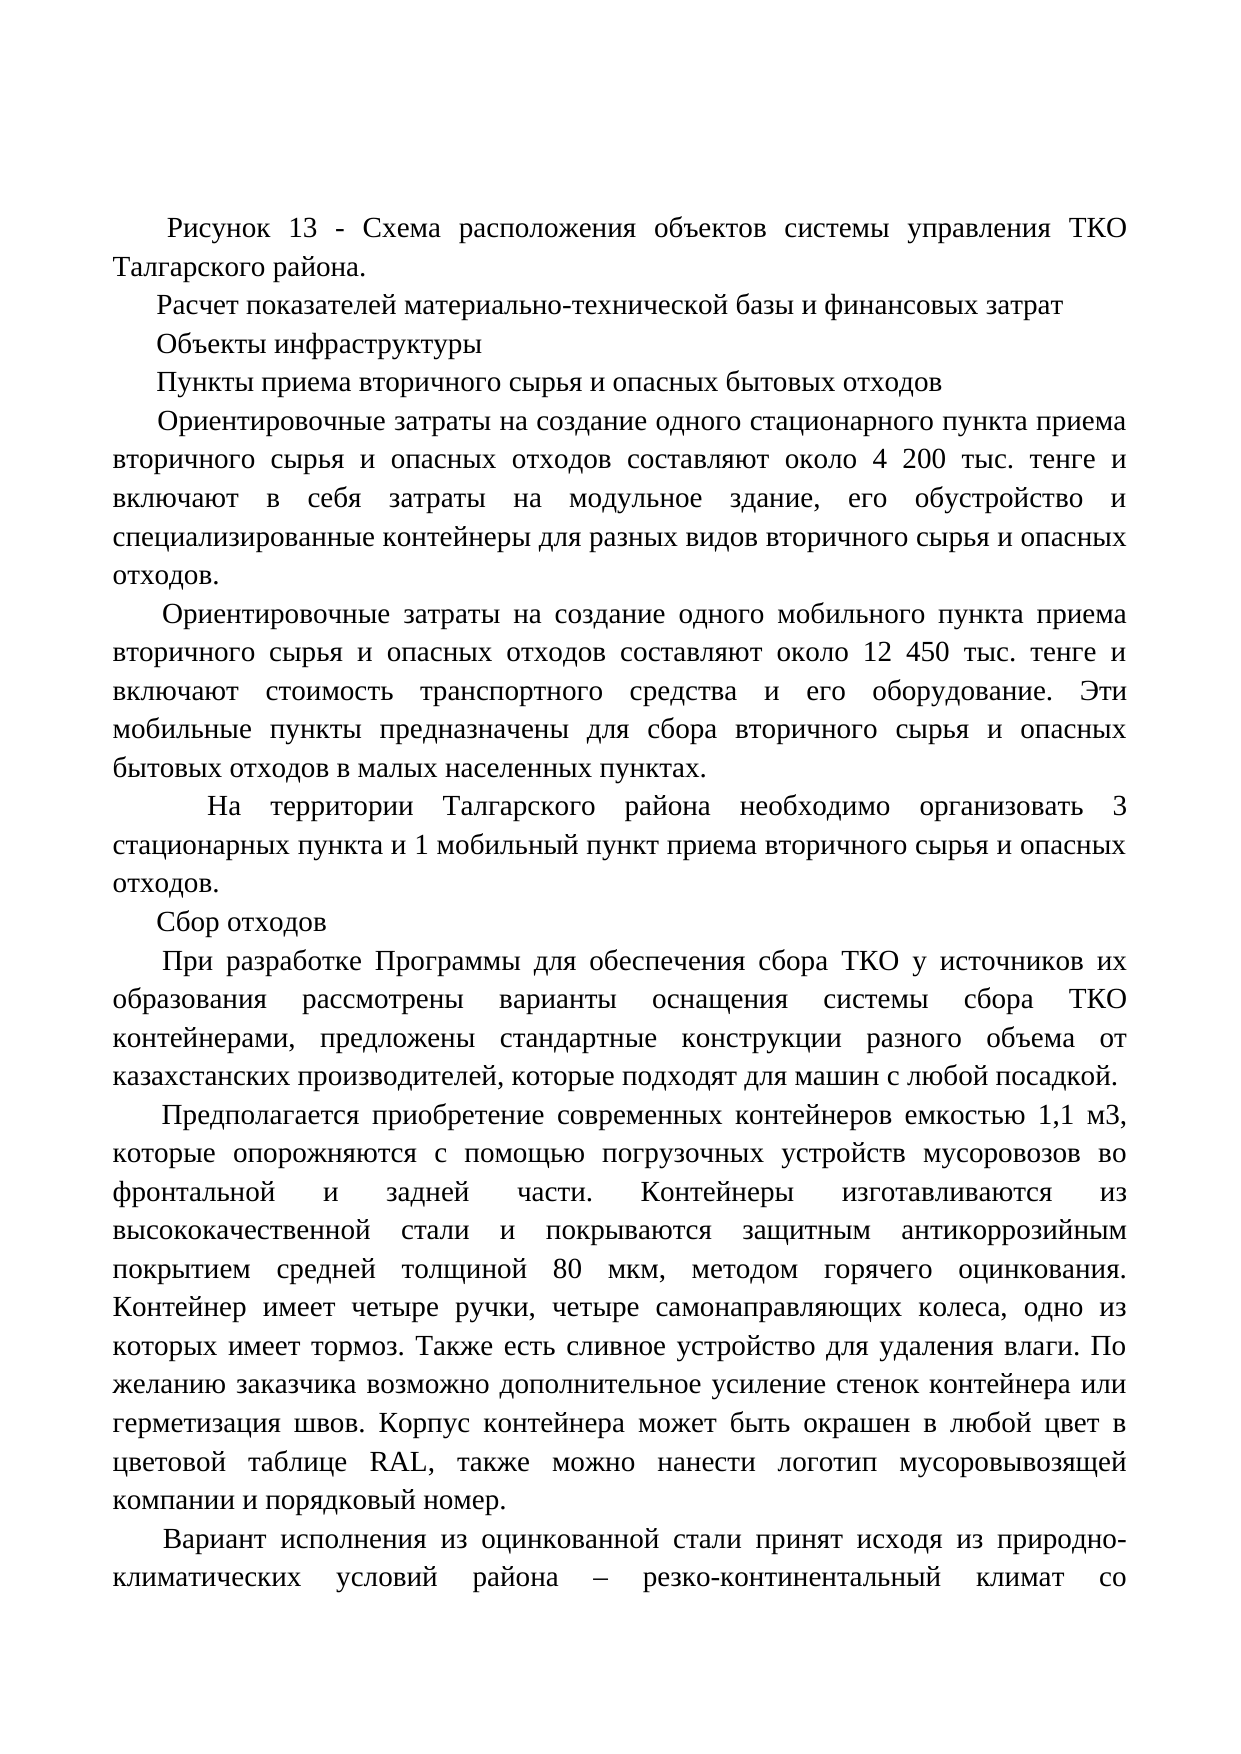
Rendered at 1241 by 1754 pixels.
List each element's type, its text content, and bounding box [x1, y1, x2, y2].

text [112, 1521, 1128, 1593]
text Расчет показателей материально-технической базы и финансовых затрат [112, 287, 1128, 321]
text Ориентировочные затраты на создание одного стационарного пункта приема вторичного сырья и опасных отходов составляют около 4 200 тыс. тенге и включают в себя затраты на модульное здание, его обустройство и специализированные контейнеры для разных видов вторичного сырья и опасных отходов. [112, 403, 1128, 591]
text Объекты инфраструктуры [112, 326, 1128, 359]
text При разработке Программы для обеспечения сбора ТКО у источников их образования рассмотрены варианты оснащения системы сбора ТКО контейнерами, предложены стандартные конструкции разного объема от казахстанских производителей, которые подходят для машин с любой посадкой. [112, 943, 1128, 1092]
text Предполагается приобретение современных контейнеров емкостью 1,1 м3, которые опорожняются с помощью погрузочных устройств мусоровозов во фронтальной и задней части. Контейнеры изготавливаются из высококачественной стали и покрываются защитным антикоррозийным покрытием средней толщиной 80 мкм, методом горячего оцинкования. Контейнер имеет четыре ручки, четыре самонаправляющих колеса, одно из которых имеет тормоз. Также есть сливное устройство для удаления влаги. По желанию заказчика возможно дополнительное усиление стенок контейнера или герметизация швов. Корпус контейнера может быть окрашен в любой цвет в цветовой таблице RAL, также можно нанести логотип мусоровывозящей компании и порядковый номер. [112, 1097, 1128, 1516]
text Пункты приема вторичного сырья и опасных бытовых отходов [112, 364, 1128, 398]
text Сбор отходов [112, 904, 1128, 938]
text Рисунок 13 - Схема расположения объектов системы управления ТКО Талгарского района. [112, 210, 1128, 282]
text Ориентировочные затраты на создание одного мобильного пункта приема вторичного сырья и опасных отходов составляют около 12 450 тыс. тенге и включают стоимость транспортного средства и его оборудование. Эти мобильные пункты предназначены для сбора вторичного сырья и опасных бытовых отходов в малых населенных пунктах. [112, 596, 1128, 783]
text На территории Талгарского района необходимо организовать 3 стационарных пункта и 1 мобильный пункт приема вторичного сырья и опасных отходов. [112, 788, 1128, 899]
